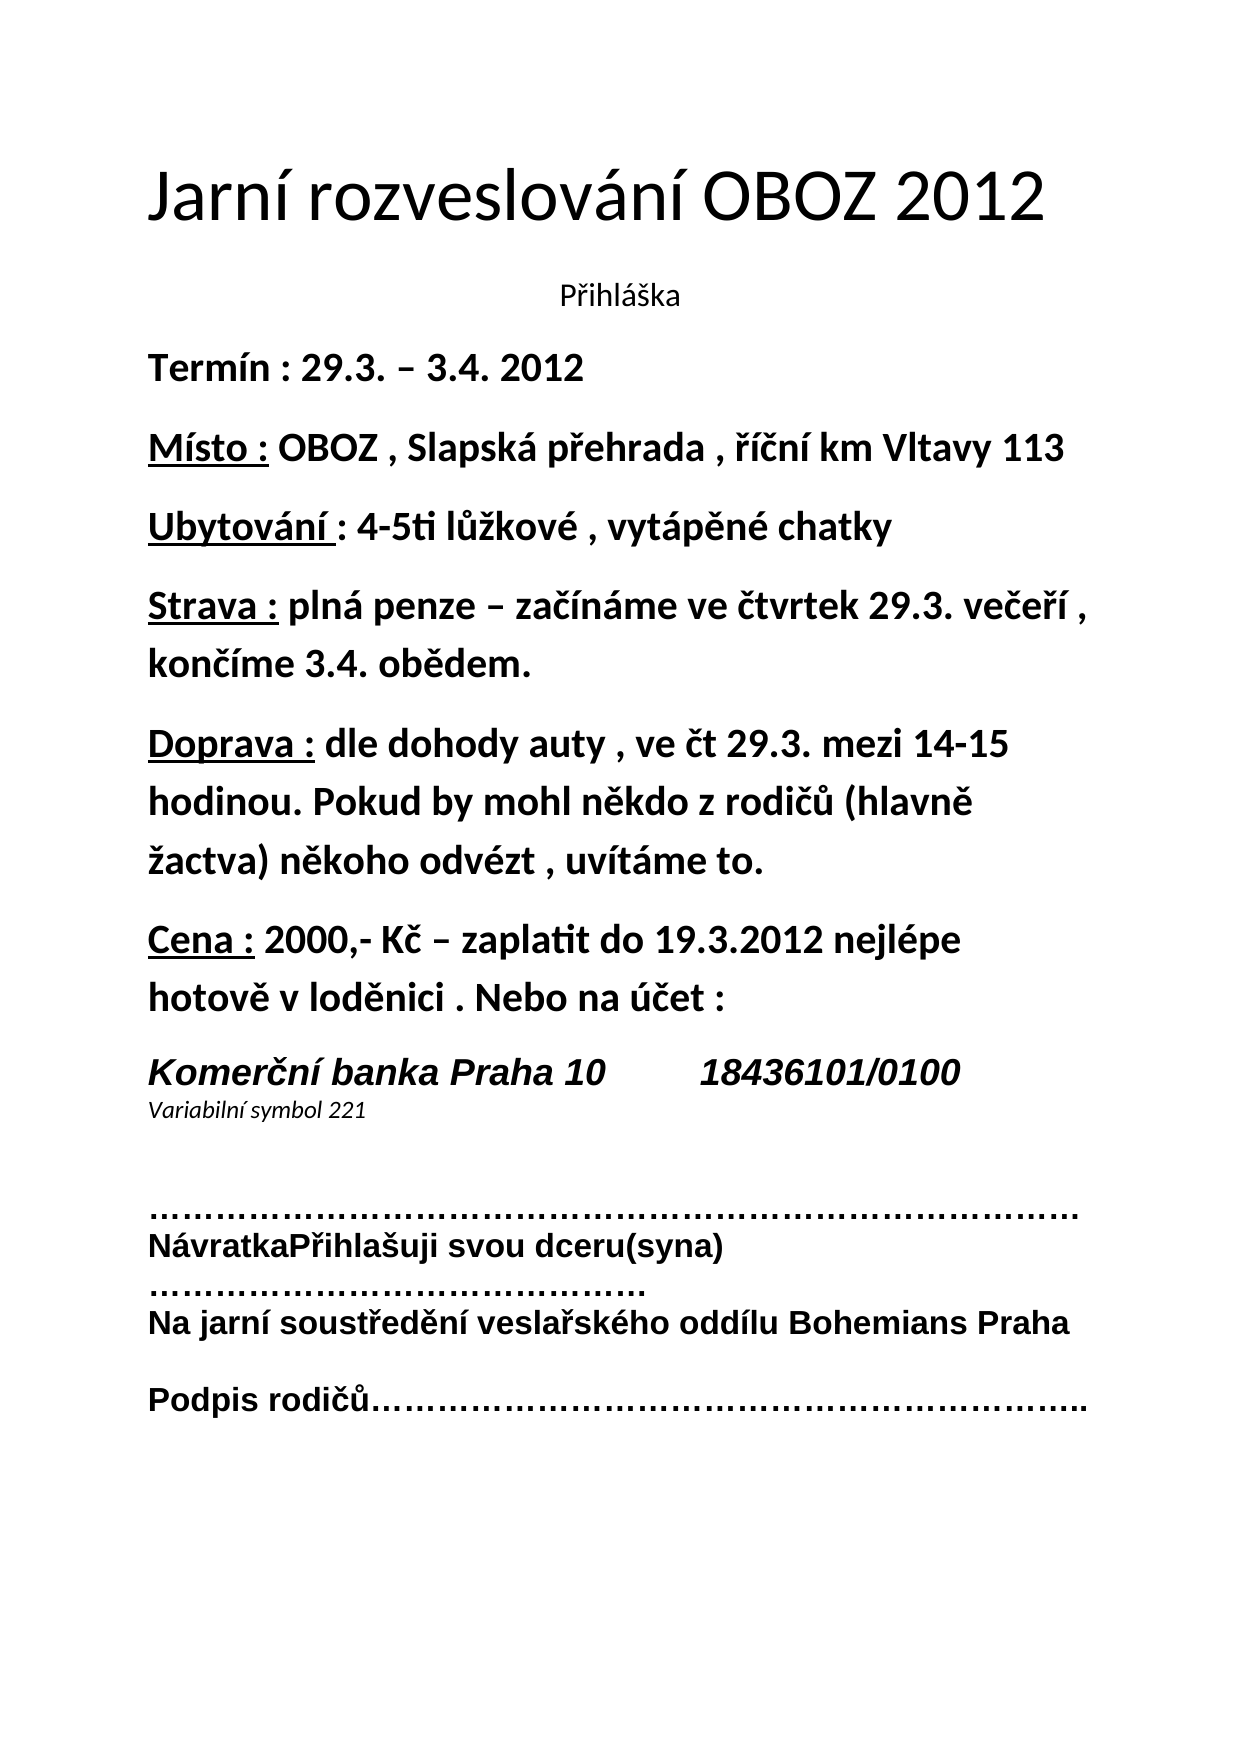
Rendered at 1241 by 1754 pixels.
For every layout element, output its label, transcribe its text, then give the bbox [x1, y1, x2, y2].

subtitle NávratkaPřihlašuji svou dceru(syna)……………………………………… [148, 1226, 1093, 1303]
text Strava : plná penze – začínáme ve čtvrtek 29.3. večeří , končíme 3.4. obědem. [148, 579, 1093, 688]
text Termín : 29.3. – 3.4. 2012 [148, 341, 1093, 392]
text Variabilní symbol 221 [148, 1094, 1093, 1124]
text Jarní rozveslování OBOZ 2012 [148, 148, 1093, 239]
text Doprava : dle dohody auty , ve čt 29.3. mezi 14-15 hodinou. Pokud by mohl někdo z rodičů (hlavně žactva) někoho odvézt , uvítáme to. [148, 717, 1093, 884]
subtitle Podpis rodičů……………………………………………………….. [148, 1380, 1093, 1419]
subtitle Komerční banka Praha 10 18436101/0100 [148, 1051, 1093, 1094]
text Přihláška [148, 274, 1093, 314]
text Místo : OBOZ , Slapská přehrada , říční km Vltavy 113 [148, 421, 1093, 471]
text Ubytování : 4-5ti lůžkové , vytápěné chatky [148, 500, 1093, 551]
text Cena : 2000,- Kč – zaplatit do 19.3.2012 nejlépe hotově v loděnici . Nebo na účet : [148, 913, 1093, 1022]
subtitle Na jarní soustředění veslařského oddílu Bohemians Praha [148, 1303, 1093, 1342]
subtitle ………………………………………………………………………… [148, 1188, 1093, 1226]
